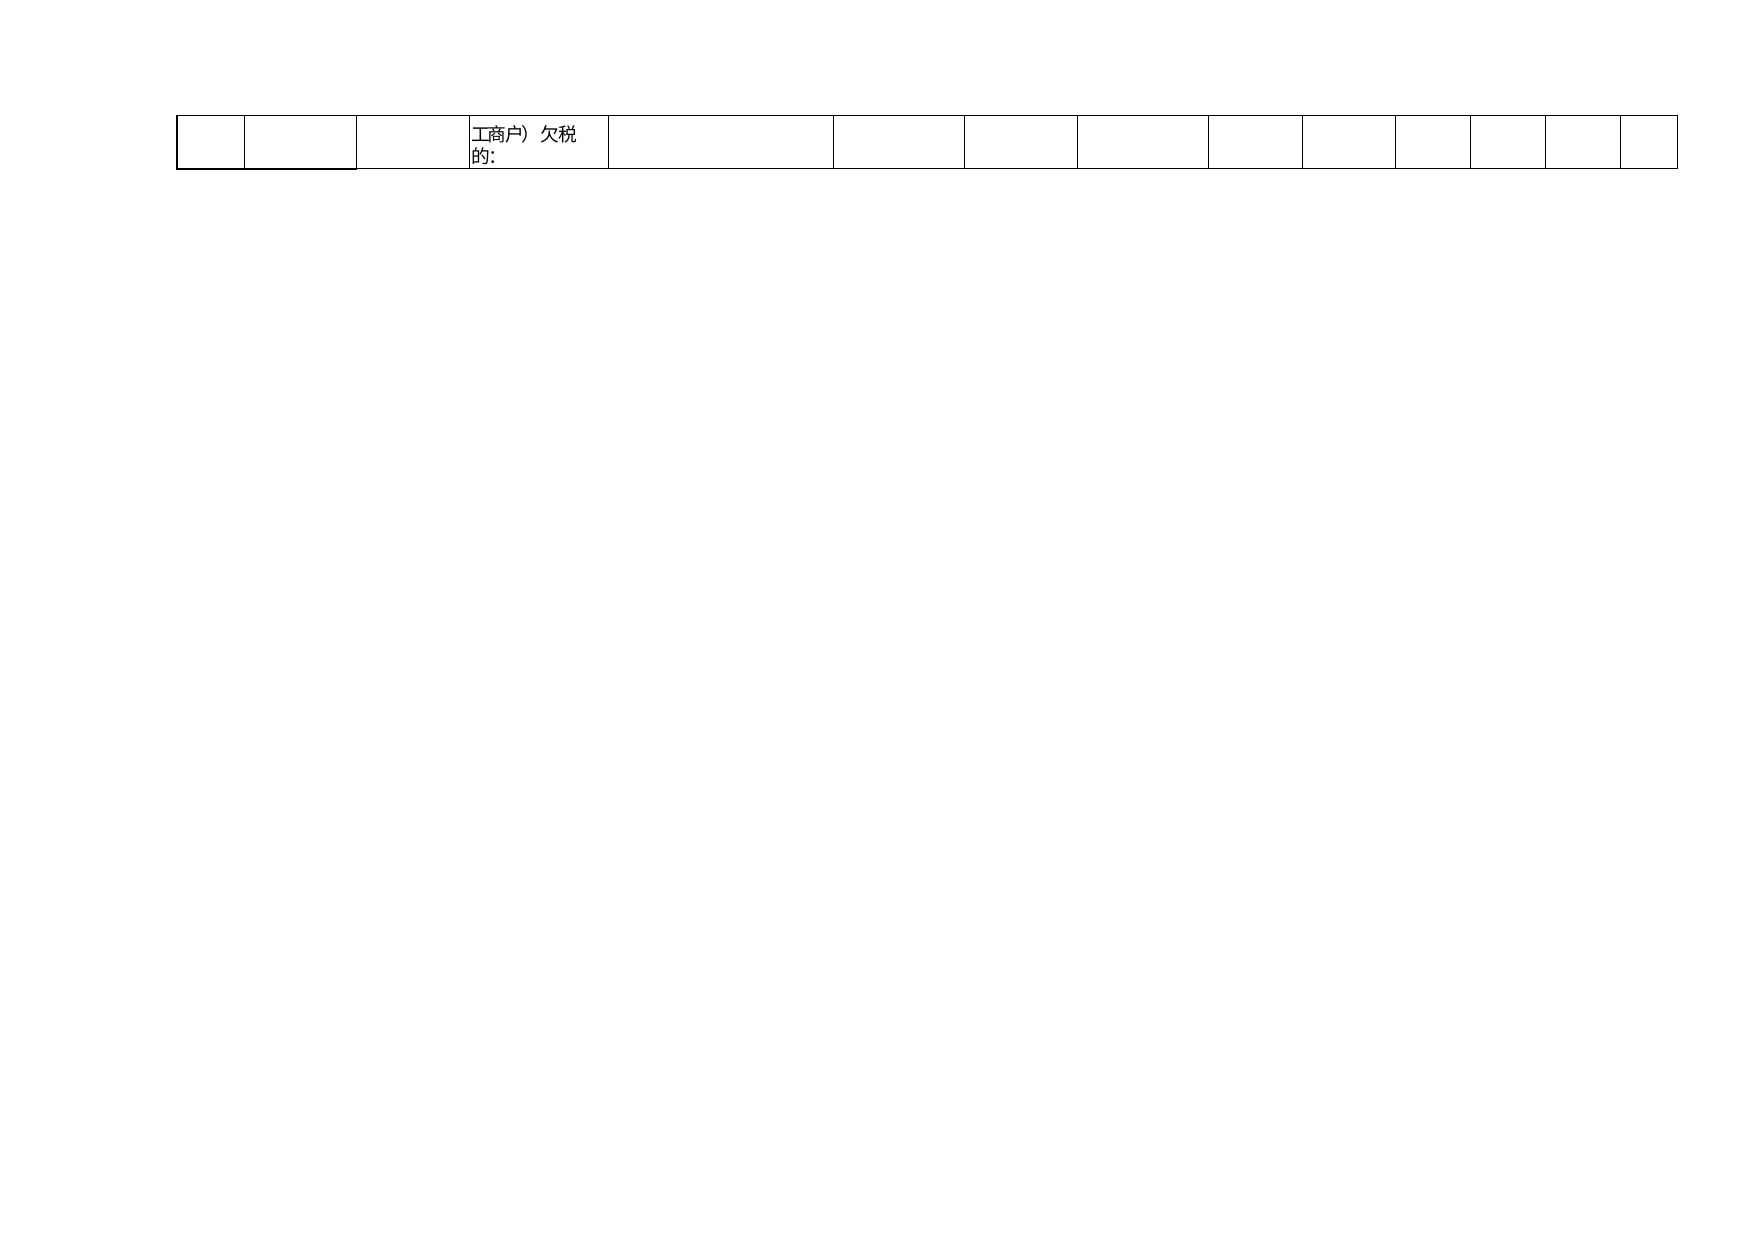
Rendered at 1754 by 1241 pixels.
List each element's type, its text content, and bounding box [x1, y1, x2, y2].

table_header √ [1396, 116, 1470, 168]
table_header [470, 116, 608, 168]
table_header [245, 116, 356, 168]
table_header [1621, 116, 1677, 168]
table_header √ [1209, 116, 1302, 168]
table_header 海城市税务局 [965, 116, 1077, 168]
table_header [834, 116, 964, 168]
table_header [609, 116, 833, 168]
table_header [1303, 116, 1395, 168]
table_header 14 [178, 116, 244, 168]
table_header 欠税公告 [357, 116, 469, 168]
table_header [1471, 116, 1545, 168]
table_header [1078, 116, 1208, 168]
table_header √ [1546, 116, 1620, 168]
